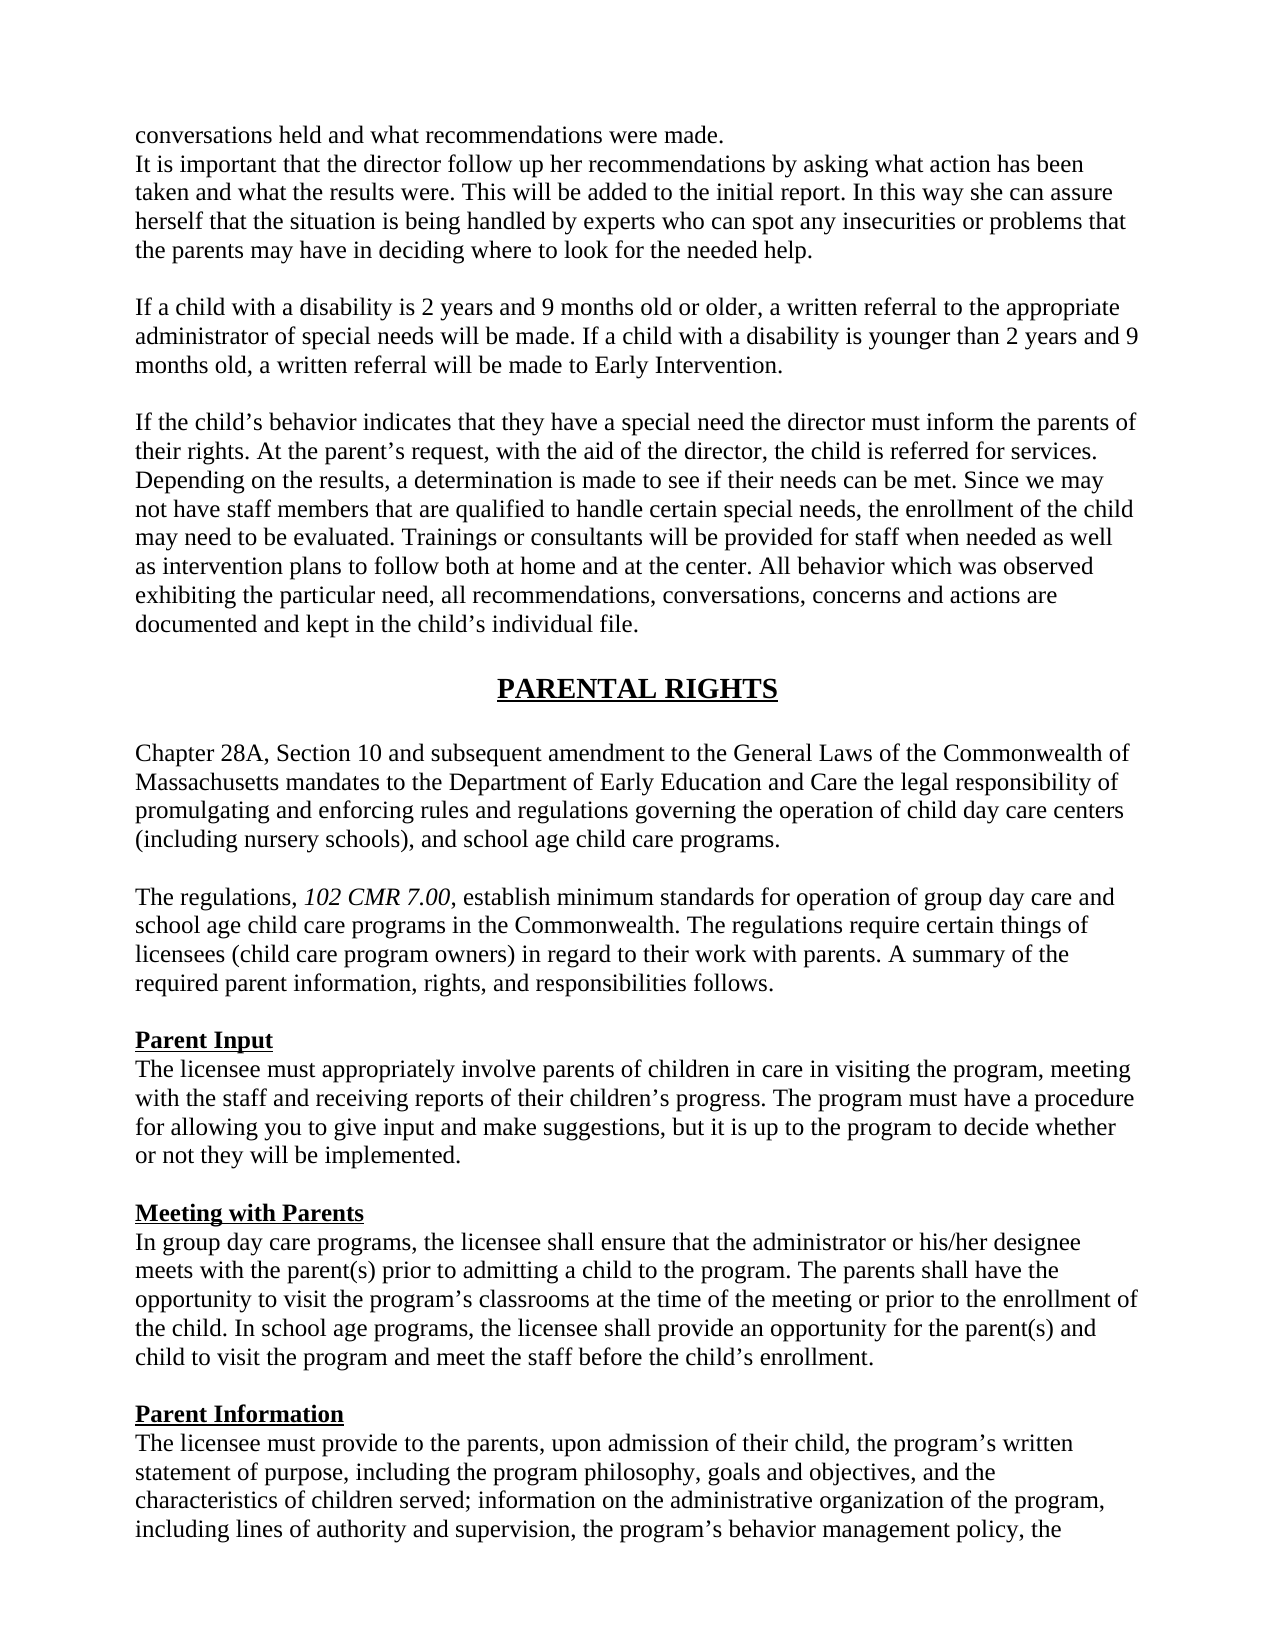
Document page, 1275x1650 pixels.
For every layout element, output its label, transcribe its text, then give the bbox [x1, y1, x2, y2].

text In group day care programs, the licensee shall ensure that the administrator or his/her designee meets with the parent(s) prior to admitting a child to the program. The parents shall have the opportunity to visit the program’s classrooms at the time of the meeting or prior to the enrollment of the child. In school age programs, the licensee shall provide an opportunity for the parent(s) and child to visit the program and meet the staff before the child’s enrollment. [135, 1227, 1140, 1371]
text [135, 1428, 1140, 1543]
text If a child with a disability is 2 years and 9 months old or older, a written referral to the appropriate administrator of special needs will be made. If a child with a disability is younger than 2 years and 9 months old, a written referral will be made to Early Intervention. [135, 292, 1140, 379]
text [135, 120, 1140, 149]
text The licensee must appropriately involve parents of children in care in visiting the program, meeting with the staff and receiving reports of their children’s progress. The program must have a procedure for allowing you to give input and make suggestions, but it is up to the program to decide whether or not they will be implemented. [135, 1054, 1140, 1169]
text If the child’s behavior indicates that they have a special need the director must inform the parents of their rights. At the parent’s request, with the aid of the director, the child is referred for services. Depending on the results, a determination is made to see if their needs can be met. Since we may not have staff members that are qualified to handle certain special needs, the enrollment of the child may need to be evaluated. Trainings or consultants will be provided for staff when needed as well as intervention plans to follow both at home and at the center. All behavior which was observed exhibiting the particular need, all recommendations, conversations, concerns and actions are documented and kept in the child’s individual file. [135, 407, 1140, 637]
text It is important that the director follow up her recommendations by asking what action has been taken and what the results were. This will be added to the initial report. In this way she can assure herself that the situation is being handled by experts who can spot any insecurities or problems that the parents may have in deciding where to look for the needed help. [135, 149, 1140, 264]
text Parent Input [135, 1026, 1140, 1054]
text Parent Information [135, 1399, 1140, 1428]
text The regulations, 102 CMR 7.00, establish minimum standards for operation of group day care and school age child care programs in the Commonwealth. The regulations require certain things of licensees (child care program owners) in regard to their work with parents. A summary of the required parent information, rights, and responsibilities follows. [135, 882, 1140, 997]
text Chapter 28A, Section 10 and subsequent amendment to the General Laws of the Commonwealth of Massachusetts mandates to the Department of Early Education and Care the legal responsibility of promulgating and enforcing rules and regulations governing the operation of child day care centers (including nursery schools), and school age child care programs. [135, 738, 1140, 853]
text PARENTAL RIGHTS [135, 671, 1140, 704]
text Meeting with Parents [135, 1198, 1140, 1227]
